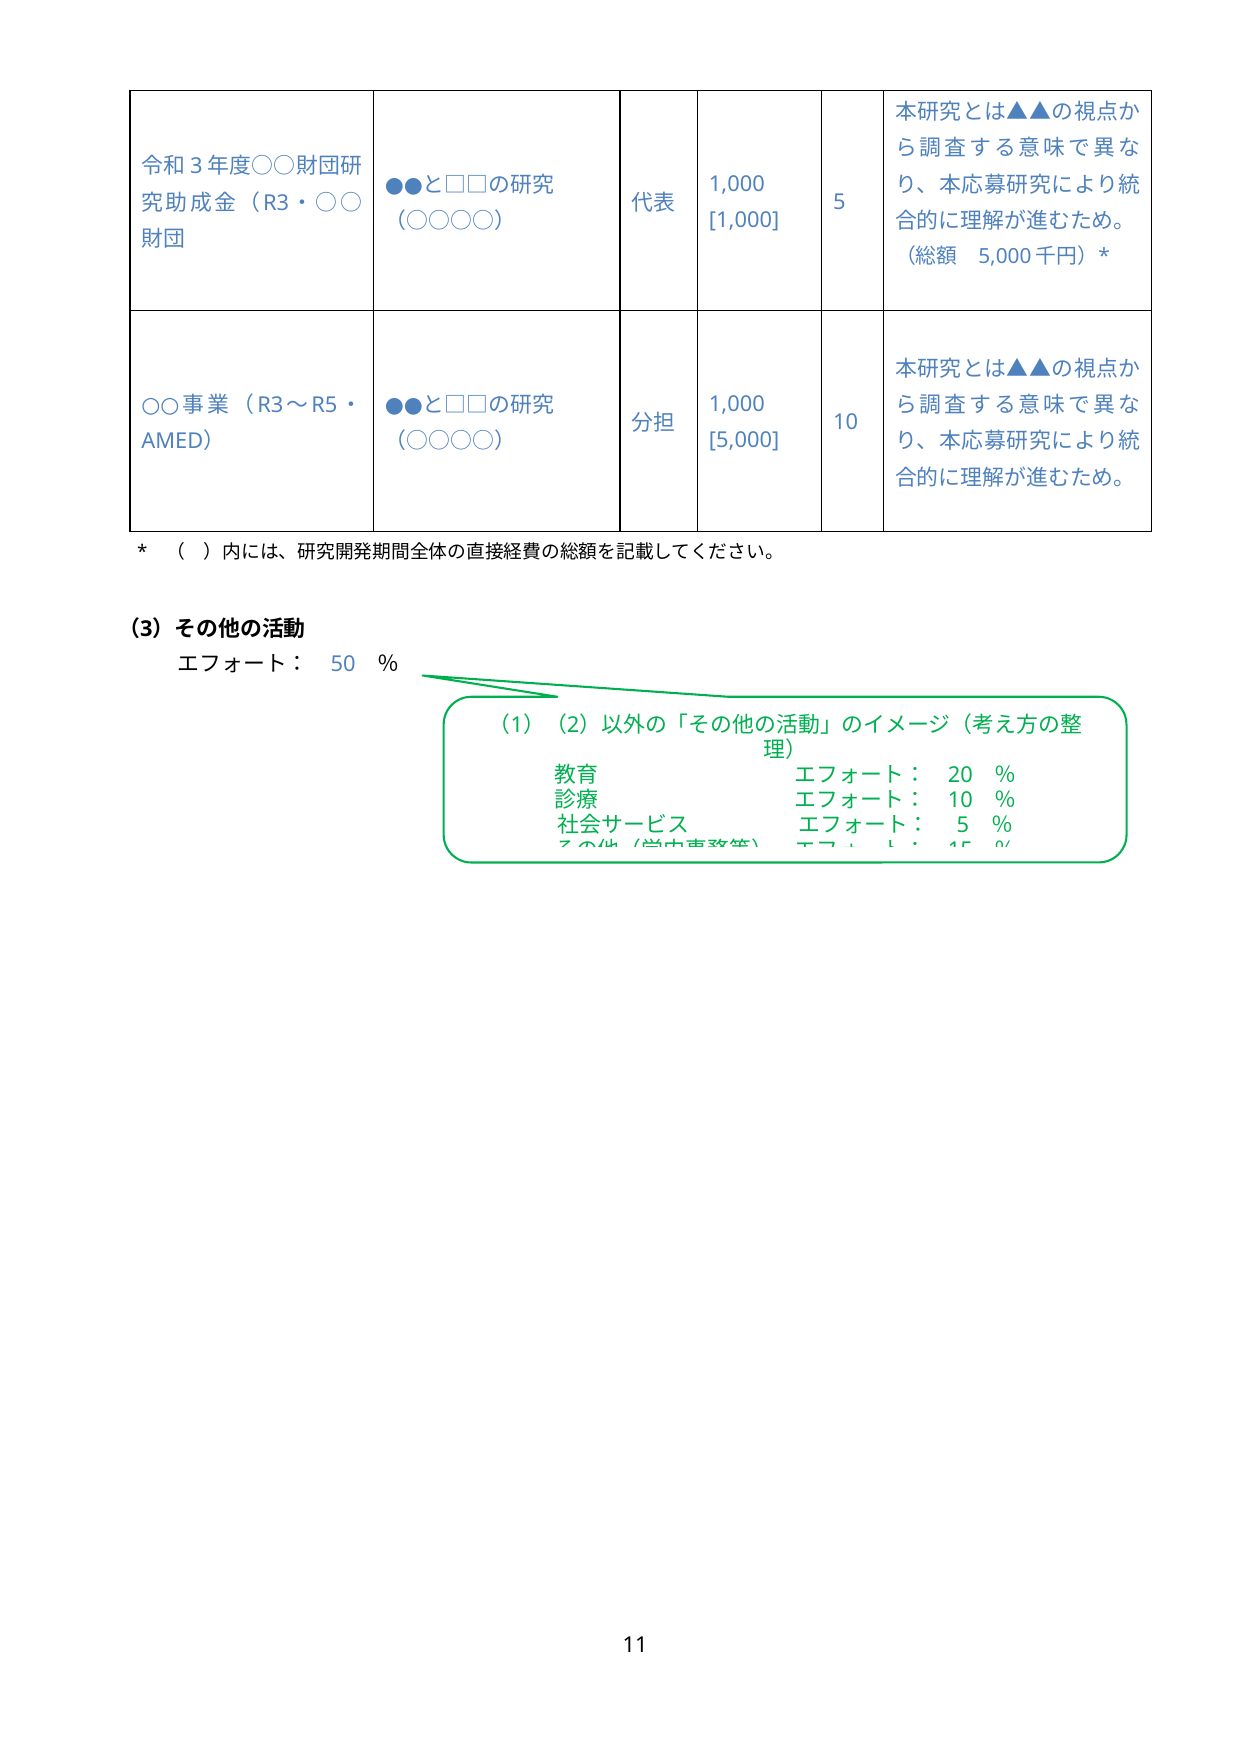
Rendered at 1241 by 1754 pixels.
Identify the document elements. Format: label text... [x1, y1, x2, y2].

subtitle （3）その他の活動 [118, 606, 1152, 643]
table_cell 代表 [621, 91, 697, 310]
table_cell 本研究とは▲▲の視点から調査する意味で異なり、本応募研究により統合的に理解が進むため。 （総額 5,000千円）* [884, 91, 1151, 310]
text エフォート： 50 ％ [118, 643, 1152, 680]
table_cell ●●と□□の研究 （○○○○） [374, 91, 619, 310]
table_cell 分担 [621, 311, 697, 531]
table_cell 5 [822, 91, 883, 310]
text * （ ）内には、研究開発期間全体の直接経費の総額を記載してください。 [118, 532, 1152, 568]
table_cell ○○事業（R3～R5・AMED） [131, 311, 373, 531]
table_cell 令和3年度○○財団研究助成金（R3・○○財団 [131, 91, 373, 310]
table_cell 1,000 [1,000] [698, 91, 821, 310]
table_cell 10 [822, 311, 883, 531]
table_cell 本研究とは▲▲の視点から調査する意味で異なり、本応募研究により統合的に理解が進むため。 [884, 311, 1151, 531]
table_cell ●●と□□の研究 （○○○○） [374, 311, 619, 531]
table_cell 1,000 [5,000] [698, 311, 821, 531]
